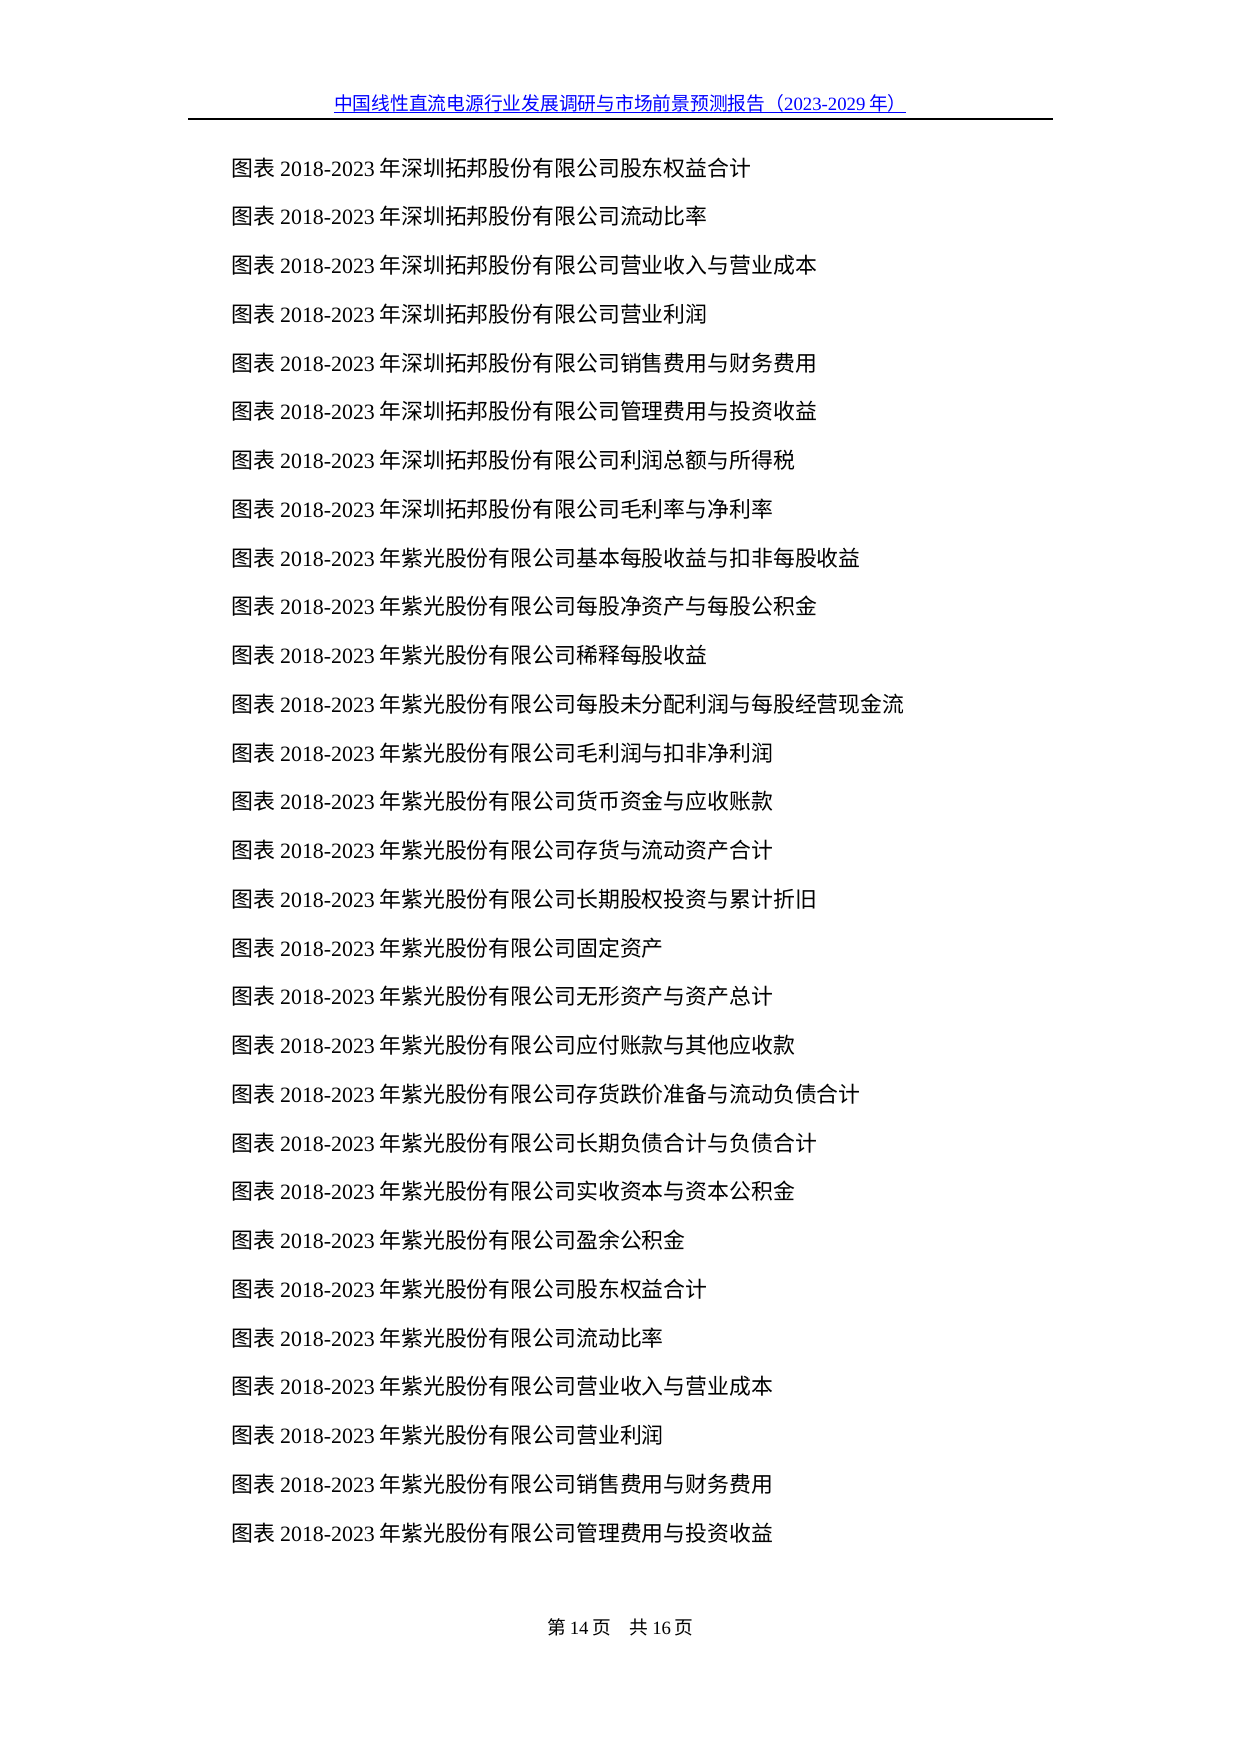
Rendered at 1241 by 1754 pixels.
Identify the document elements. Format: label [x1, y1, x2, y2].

text [187, 150, 1053, 1548]
